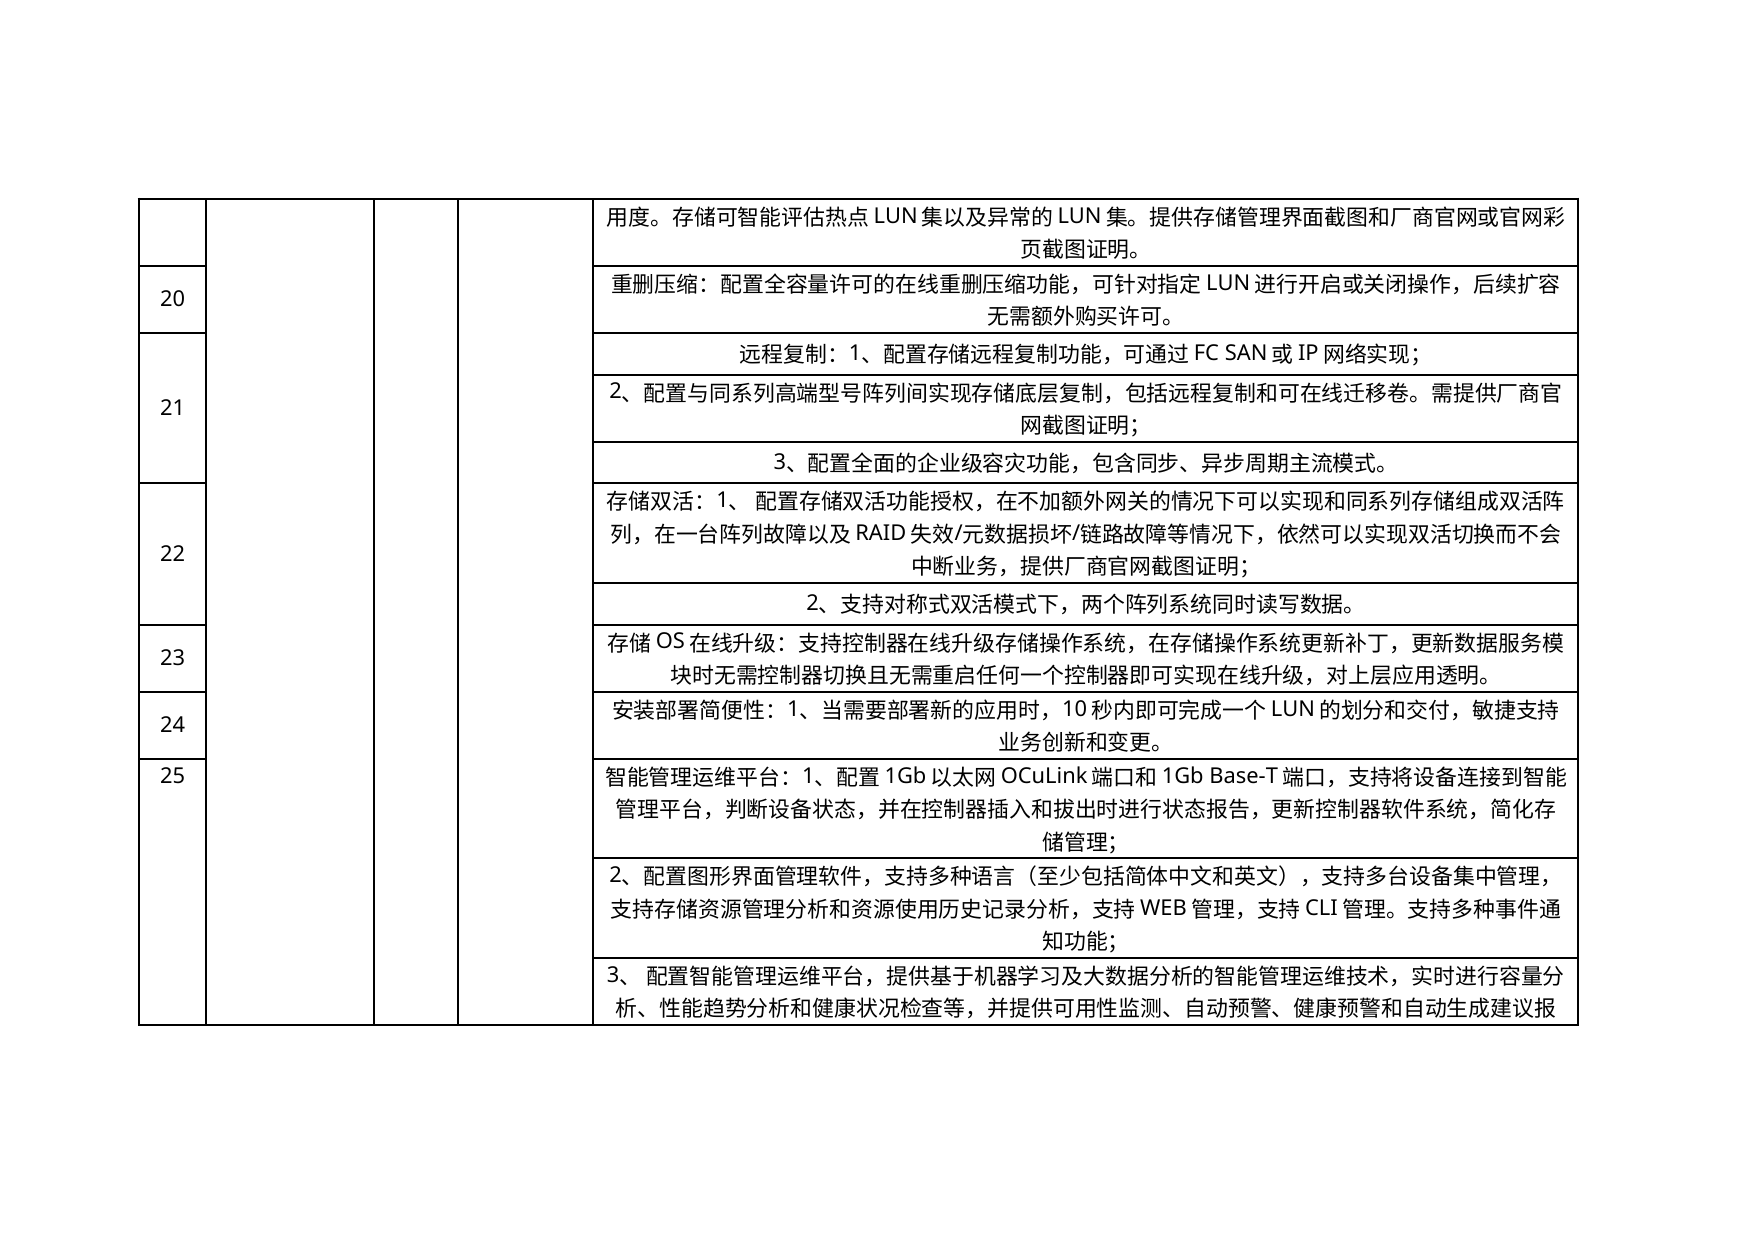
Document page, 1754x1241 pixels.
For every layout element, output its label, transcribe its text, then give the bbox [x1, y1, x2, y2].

table_cell 22 [140, 484, 205, 623]
table_cell 23 [140, 626, 205, 691]
table_cell 存储双活：1、 配置存储双活功能授权，在不加额外网关的情况下可以实现和同系列存储组成双活阵列，在一台阵列故障以及RAID失效/元数据损坏/链路故障等情况下，依然可以实现双活切换而不会中断业务，提供厂商官网截图证明； [594, 484, 1577, 582]
table_cell 安装部署简便性：1、当需要部署新的应用时，10秒内即可完成一个LUN的划分和交付，敏捷支持业务创新和变更。 [594, 693, 1577, 758]
table_cell 2、支持对称式双活模式下，两个阵列系统同时读写数据。 [594, 584, 1577, 623]
table_cell 2、配置与同系列高端型号阵列间实现存储底层复制，包括远程复制和可在线迁移卷。需提供厂商官网截图证明； [594, 376, 1577, 441]
table_cell 2、配置图形界面管理软件，支持多种语言（至少包括简体中文和英文），支持多台设备集中管理，支持存储资源管理分析和资源使用历史记录分析，支持WEB管理，支持CLI管理。支持多种事件通知功能； [594, 859, 1577, 957]
table_cell 3、配置全面的企业级容灾功能，包含同步、异步周期主流模式。 [594, 443, 1577, 482]
table_cell 智能管理运维平台：1、配置1Gb以太网OCuLink端口和1Gb Base-T端口，支持将设备连接到智能管理平台，判断设备状态，并在控制器插入和拔出时进行状态报告，更新控制器软件系统，简化存储管理； [594, 760, 1577, 857]
table_cell 20 [140, 267, 205, 332]
table_cell 24 [140, 693, 205, 758]
table_cell 21 [140, 334, 205, 482]
table_cell 19 [140, 200, 205, 265]
table_cell 25 [140, 760, 205, 1024]
table_cell 重删压缩：配置全容量许可的在线重删压缩功能，可针对指定LUN进行开启或关闭操作，后续扩容无需额外购买许可。 [594, 267, 1577, 332]
table_cell 存储OS在线升级：支持控制器在线升级存储操作系统，在存储操作系统更新补丁，更新数据服务模块时无需控制器切换且无需重启任何一个控制器即可实现在线升级，对上层应用透明。 [594, 626, 1577, 691]
table_cell 远程复制：1、配置存储远程复制功能，可通过FC SAN或IP网络实现； [594, 334, 1577, 373]
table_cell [594, 200, 1577, 265]
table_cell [594, 959, 1577, 1024]
